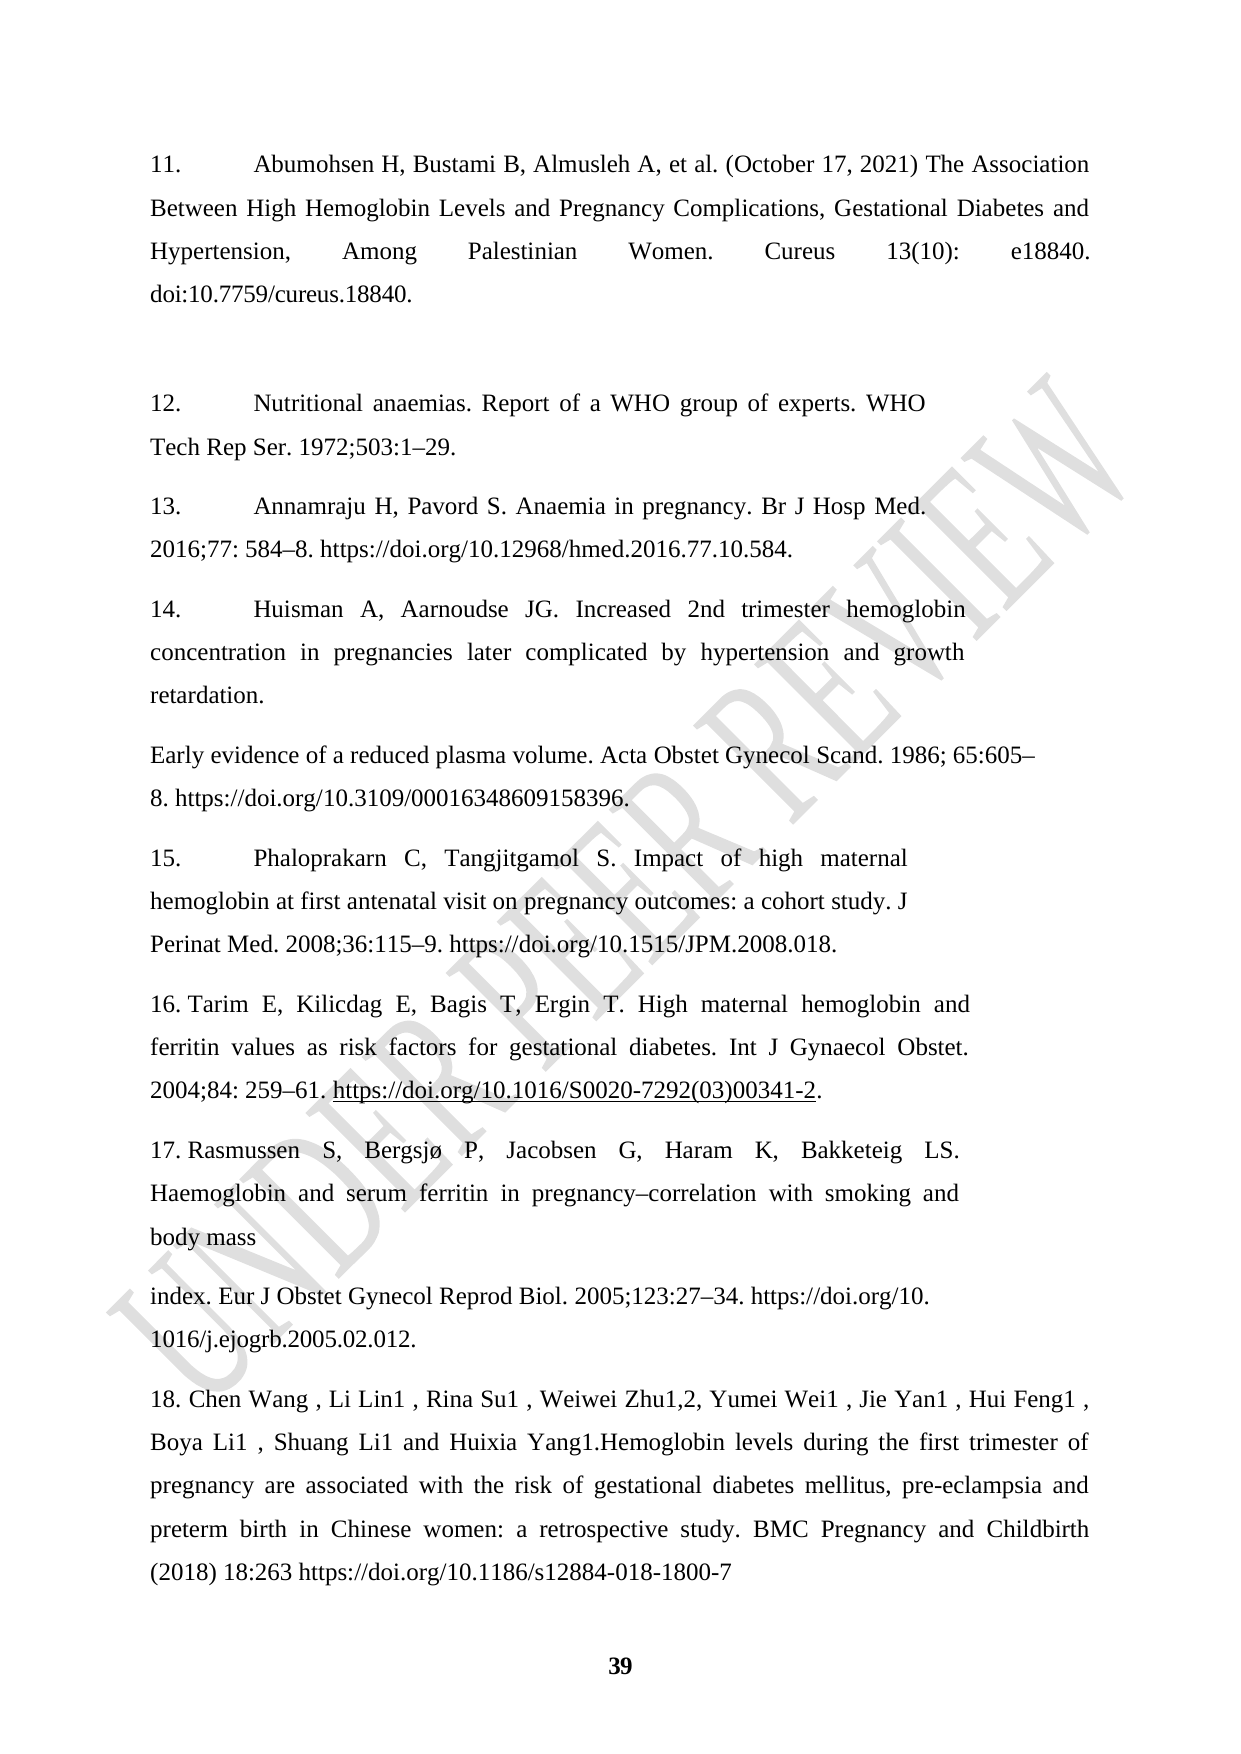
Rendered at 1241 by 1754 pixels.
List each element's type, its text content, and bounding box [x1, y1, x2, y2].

list Tarim E, Kilicdag E, Bagis T, Ergin T. High maternal hemoglobin and ferritin values as risk factors for gestational diabetes. Int J Gynaecol Obstet. 2004;84: 259–61. https://doi.org/10.1016/S0020-7292(03)00341-2. [150, 989, 970, 1104]
list Nutritional anaemias. Report of a WHO group of experts. WHO Tech Rep Ser. 1972;503:1–29. [150, 388, 926, 460]
list Abumohsen H, Bustami B, Almusleh A, et al. (October 17, 2021) The Association Between High Hemoglobin Levels and Pregnancy Complications, Gestational Diabetes and Hypertension, Among Palestinian Women. Cureus 13(10): e18840. doi:10.7759/cureus.18840. [150, 149, 1091, 308]
list Huisman A, Aarnoudse JG. Increased 2nd trimester hemoglobin concentration in pregnancies later complicated by hypertension and growth retardation. [150, 594, 966, 709]
list Annamraju H, Pavord S. Anaemia in pregnancy. Br J Hosp Med. 2016;77: 584–8. https://doi.org/10.12968/hmed.2016.77.10.584. [150, 491, 927, 563]
text index. Eur J Obstet Gynecol Reprod Biol. 2005;123:27–34. https://doi.org/10. 1016/j.ejogrb.2005.02.012. [150, 1281, 1090, 1353]
list Phaloprakarn C, Tangjitgamol S. Impact of high maternal hemoglobin at first antenatal visit on pregnancy outcomes: a cohort study. J Perinat Med. 2008;36:115–9. https://doi.org/10.1515/JPM.2008.018. [150, 843, 908, 958]
text Early evidence of a reduced plasma volume. Acta Obstet Gynecol Scand. 1986; 65:605–8. https://doi.org/10.3109/00016348609158396. [150, 740, 1040, 812]
list Rasmussen S, Bergsjø P, Jacobsen G, Haram K, Bakketeig LS. Haemoglobin and serum ferritin in pregnancy–correlation with smoking and body mass [150, 1135, 960, 1250]
list Chen Wang , Li Lin1 , Rina Su1 , Weiwei Zhu1,2, Yumei Wei1 , Jie Yan1 , Hui Feng1 , Boya Li1 , Shuang Li1 and Huixia Yang1.Hemoglobin levels during the first trimester of pregnancy are associated with the risk of gestational diabetes mellitus, pre-eclampsia and preterm birth in Chinese women: a retrospective study. BMC Pregnancy and Childbirth (2018) 18:263 https://doi.org/10.1186/s12884-018-1800-7 [150, 1384, 1090, 1586]
